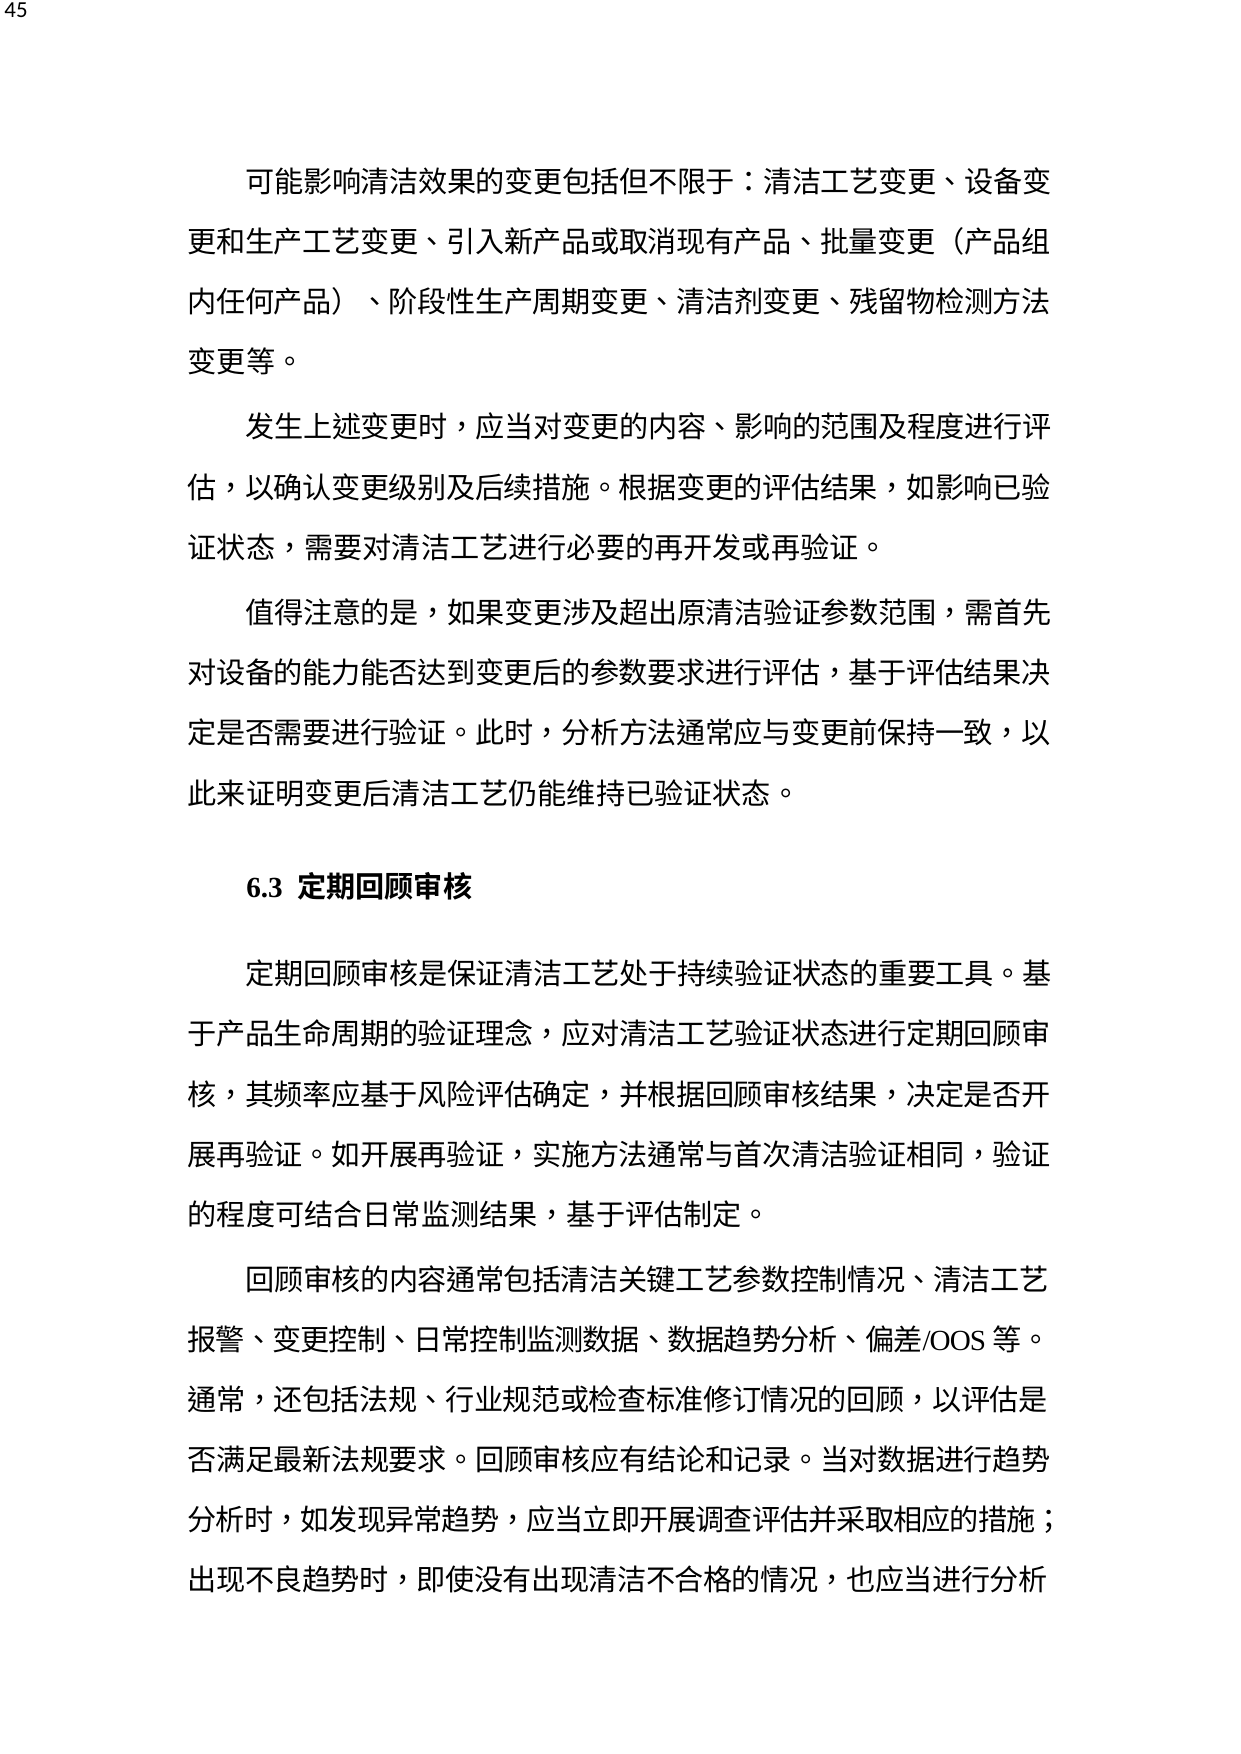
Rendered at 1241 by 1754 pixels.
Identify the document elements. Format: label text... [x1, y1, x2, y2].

text 定期回顾审核是保证清洁工艺处于持续验证状态的重要工具。基 于产品生命周期的验证理念，应对清洁工艺验证状态进行定期回顾审 核，其频率应基于风险评估确定，并根据回顾审核结果，决定是否开 展再验证。如开展再验证，实施方法通常与首次清洁验证相同，验证 的程度可结合日常监测结果，基于评估制定。 [187, 953, 1053, 1234]
subtitle 6.3 定期回顾审核 [246, 867, 1080, 906]
text 回顾审核的内容通常包括清洁关键工艺参数控制情况、清洁工艺 报警、变更控制、日常控制监测数据、数据趋势分析、偏差/OOS 等。 通常，还包括法规、行业规范或检查标准修订情况的回顾，以评估是 否满足最新法规要求。回顾审核应有结论和记录。当对数据进行趋势 分析时，如发现异常趋势，应当立即开展调查评估并采取相应的措施； 出现不良趋势时，即使没有出现清洁不合格的情况，也应当进行分析 [187, 1259, 1080, 1598]
text 可能影响清洁效果的变更包括但不限于：清洁工艺变更、设备变 更和生产工艺变更、引入新产品或取消现有产品、批量变更（产品组 内任何产品）、阶段性生产周期变更、清洁剂变更、残留物检测方法 变更等。 [187, 161, 1053, 381]
text 发生上述变更时，应当对变更的内容、影响的范围及程度进行评 估，以确认变更级别及后续措施。根据变更的评估结果，如影响已验 证状态，需要对清洁工艺进行必要的再开发或再验证。 [187, 407, 1053, 567]
text 值得注意的是，如果变更涉及超出原清洁验证参数范围，需首先 对设备的能力能否达到变更后的参数要求进行评估，基于评估结果决 定是否需要进行验证。此时，分析方法通常应与变更前保持一致，以 此来证明变更后清洁工艺仍能维持已验证状态。 [187, 592, 1053, 813]
